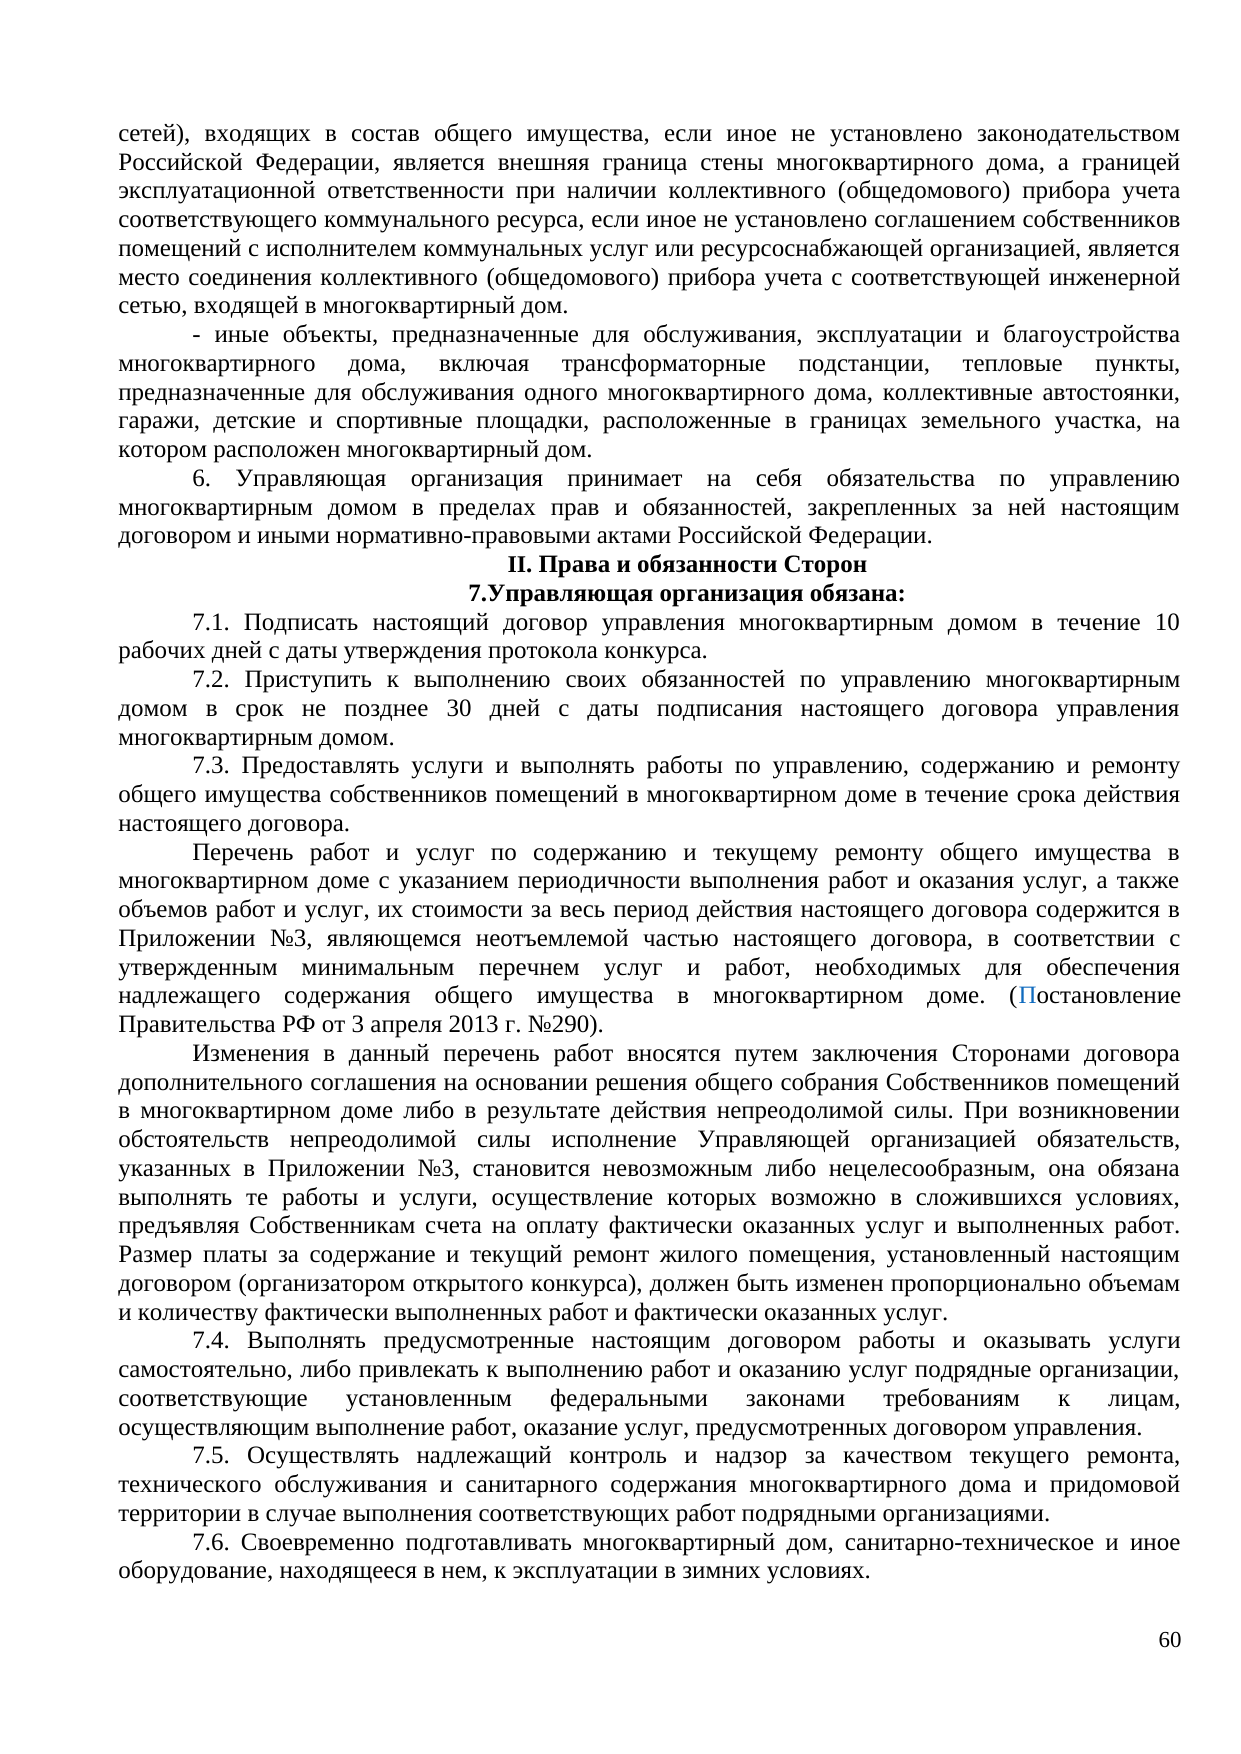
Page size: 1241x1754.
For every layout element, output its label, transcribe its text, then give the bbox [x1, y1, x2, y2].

text 7.1. Подписать настоящий договор управления многоквартирным домом в течение 10 рабочих дней с даты утверждения протокола конкурса. [118, 607, 1181, 664]
text 7.Управляющая организация обязана: [118, 578, 1181, 607]
text 7.5. Осуществлять надлежащий контроль и надзор за качеством текущего ремонта, технического обслуживания и санитарного содержания многоквартирного дома и придомовой территории в случае выполнения соответствующих работ подрядными организациями. [118, 1441, 1181, 1527]
text 7.6. Своевременно подготавливать многоквартирный дом, санитарно-техническое и иное оборудование, находящееся в нем, к эксплуатации в зимних условиях. [118, 1527, 1181, 1584]
text 7.3. Предоставлять услуги и выполнять работы по управлению, содержанию и ремонту общего имущества собственников помещений в многоквартирном доме в течение срока действия настоящего договора. [118, 751, 1181, 837]
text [118, 118, 1181, 319]
text Изменения в данный перечень работ вносятся путем заключения Сторонами договора дополнительного соглашения на основании решения общего собрания Собственников помещений в многоквартирном доме либо в результате действия непреодолимой силы. При возникновении обстоятельств непреодолимой силы исполнение Управляющей организацией обязательств, указанных в Приложении №3, становится невозможным либо нецелесообразным, она обязана выполнять те работы и услуги, осуществление которых возможно в сложившихся условиях, предъявляя Собственникам счета на оплату фактически оказанных услуг и выполненных работ. Размер платы за содержание и текущий ремонт жилого помещения, установленный настоящим договором (организатором открытого конкурса), должен быть изменен пропорционально объемам и количеству фактически выполненных работ и фактически оказанных услуг. [118, 1038, 1181, 1326]
text Перечень работ и услуг по содержанию и текущему ремонту общего имущества в многоквартирном доме с указанием периодичности выполнения работ и оказания услуг, а также объемов работ и услуг, их стоимости за весь период действия настоящего договора содержится в Приложении №3, являющемся неотъемлемой частью настоящего договора, в соответствии с утвержденным минимальным перечнем услуг и работ, необходимых для обеспечения надлежащего содержания общего имущества в многоквартирном доме. (Постановление Правительства РФ от 3 апреля 2013 г. №290). [118, 837, 1181, 1038]
text - иные объекты, предназначенные для обслуживания, эксплуатации и благоустройства многоквартирного дома, включая трансформаторные подстанции, тепловые пункты, предназначенные для обслуживания одного многоквартирного дома, коллективные автостоянки, гаражи, детские и спортивные площадки, расположенные в границах земельного участка, на котором расположен многоквартирный дом. [118, 319, 1181, 463]
text 6. Управляющая организация принимает на себя обязательства по управлению многоквартирным домом в пределах прав и обязанностей, закрепленных за ней настоящим договором и иными нормативно-правовыми актами Российской Федерации. [118, 463, 1181, 549]
text II. Права и обязанности Сторон [118, 549, 1181, 578]
text 7.2. Приступить к выполнению своих обязанностей по управлению многоквартирным домом в срок не позднее 30 дней с даты подписания настоящего договора управления многоквартирным домом. [118, 664, 1181, 751]
text 7.4. Выполнять предусмотренные настоящим договором работы и оказывать услуги самостоятельно, либо привлекать к выполнению работ и оказанию услуг подрядные организации, соответствующие установленным федеральными законами требованиям к лицам, осуществляющим выполнение работ, оказание услуг, предусмотренных договором управления. [118, 1326, 1181, 1441]
